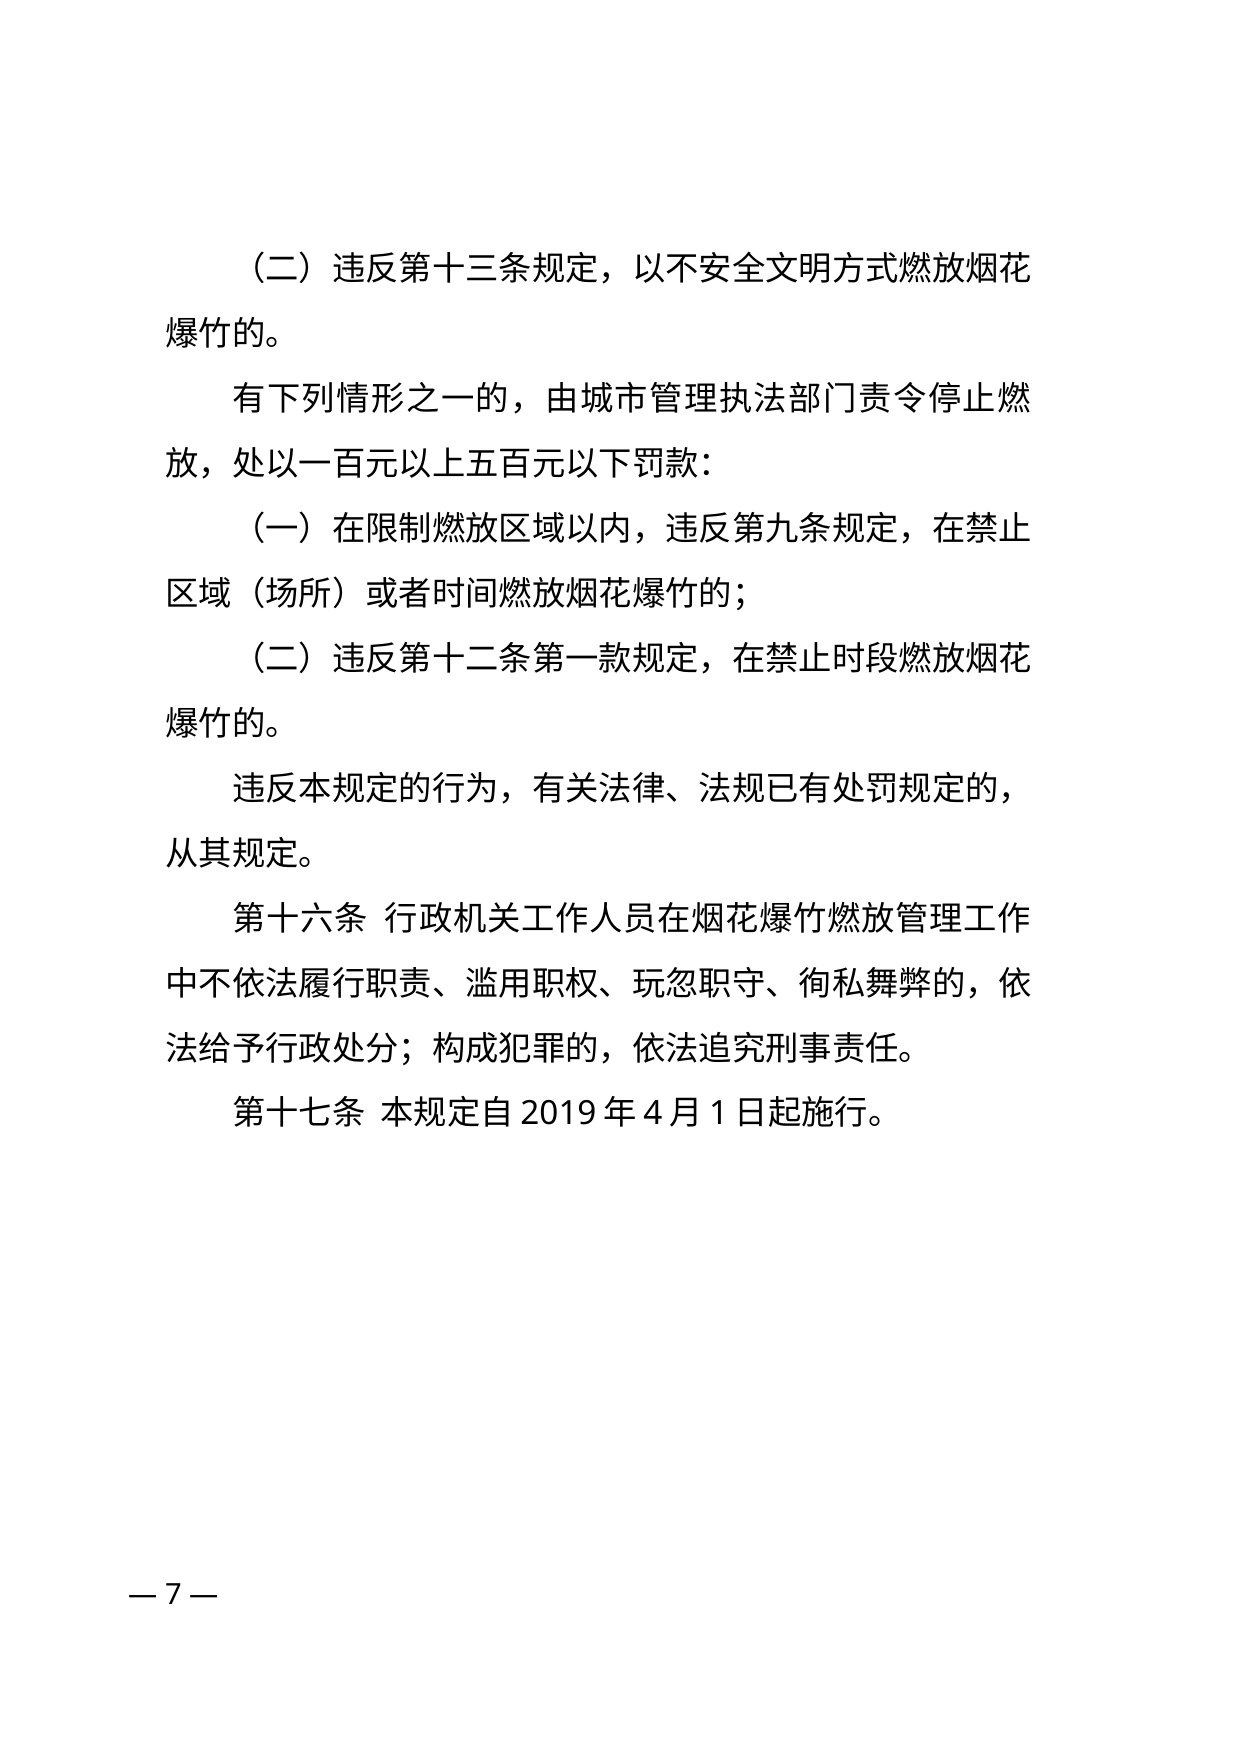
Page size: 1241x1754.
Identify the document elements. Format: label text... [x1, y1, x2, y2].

text 违反本规定的行为，有关法律、法规已有处罚规定的，从其规定。 [165, 753, 1032, 883]
text （一）在限制燃放区域以内，违反第九条规定，在禁止区域（场所）或者时间燃放烟花爆竹的； [165, 493, 1032, 623]
text （二）违反第十二条第一款规定，在禁止时段燃放烟花爆竹的。 [165, 623, 1032, 753]
text （二）违反第十三条规定，以不安全文明方式燃放烟花爆竹的。 [165, 233, 1032, 363]
text 第十七条 本规定自2019年4月1日起施行。 [165, 1078, 1032, 1143]
text 第十六条 行政机关工作人员在烟花爆竹燃放管理工作中不依法履行职责、滥用职权、玩忽职守、徇私舞弊的，依法给予行政处分；构成犯罪的，依法追究刑事责任。 [165, 883, 1032, 1078]
text 有下列情形之一的，由城市管理执法部门责令停止燃放，处以一百元以上五百元以下罚款： [165, 363, 1032, 493]
